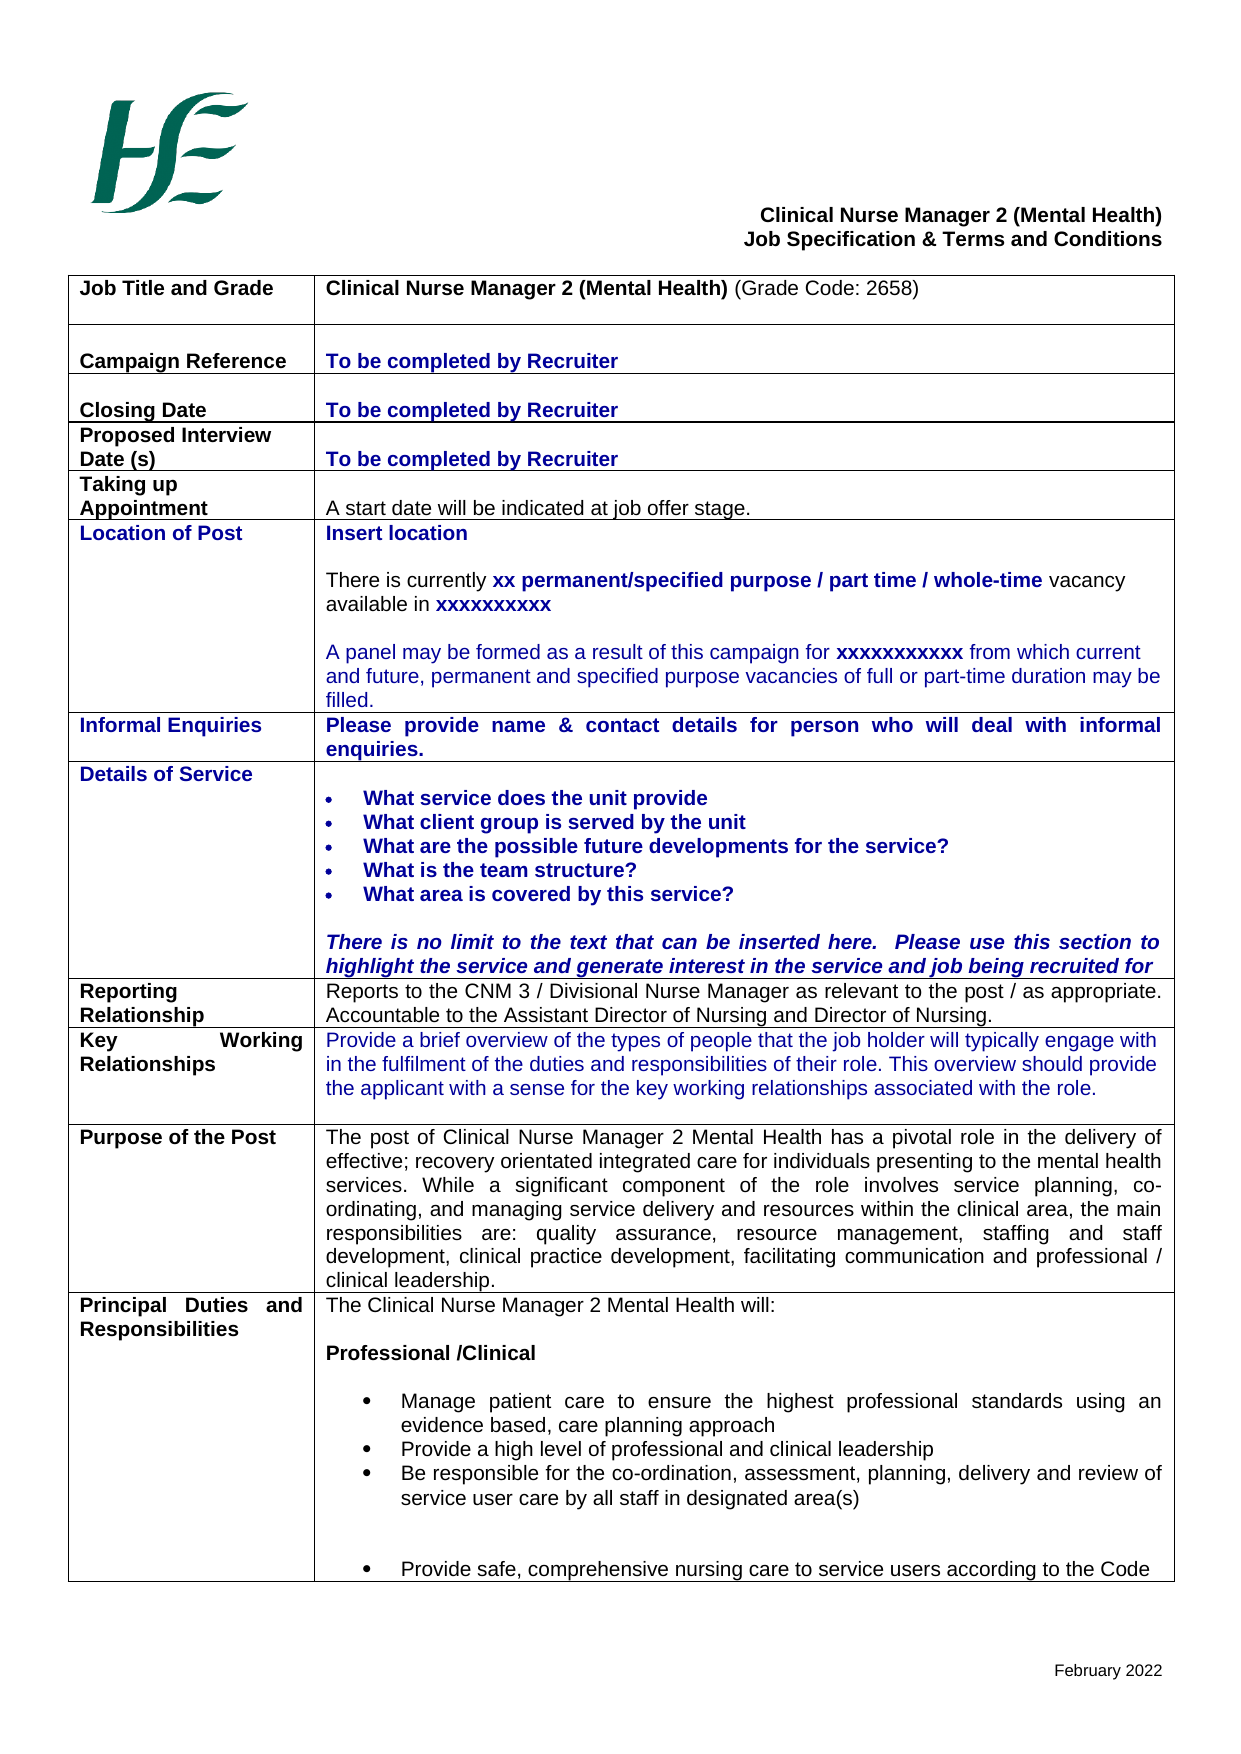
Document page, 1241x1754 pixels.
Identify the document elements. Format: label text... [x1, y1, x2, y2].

table_cell Closing Date [69, 374, 314, 421]
table_cell Key Working Relationships [69, 1028, 314, 1123]
table_cell A start date will be indicated at job offer stage. [315, 471, 1174, 519]
table_cell Provide a brief overview of the types of people that the job holder will typically engage with in the fulfilment of the duties and responsibilities of their role. This overview should provide the applicant with a sense for the key working relationships associated with the role. [315, 1028, 1174, 1123]
table_cell Taking up Appointment [69, 471, 314, 519]
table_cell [315, 1293, 1174, 1581]
text Job Specification & Terms and Conditions [56, 227, 1162, 251]
table_cell To be completed by Recruiter [315, 325, 1174, 372]
table_cell Informal Enquiries [69, 713, 314, 761]
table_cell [69, 1293, 314, 1581]
table_cell Purpose of the Post [69, 1125, 314, 1292]
table_cell Reporting Relationship [69, 979, 314, 1027]
table_cell Reports to the CNM 3 / Divisional Nurse Manager as relevant to the post / as appropriate. Accountable to the Assistant Director of Nursing and Director of Nursing. [315, 979, 1174, 1027]
table_cell What service does the unit provide What client group is served by the unit What are the possible future developments for the service? What is the team structure? What area is covered by this service? There is no limit to the text that can be inserted here. Please use this section to highlight the service and generate interest in the service and job being recruited for [315, 762, 1174, 978]
table_cell Location of Post [69, 520, 314, 712]
table_cell Details of Service [69, 762, 314, 978]
table_cell Insert location There is currently xx permanent/specified purpose / part time / whole-time vacancy available in xxxxxxxxxx A panel may be formed as a result of this campaign for xxxxxxxxxxx from which current and future, permanent and specified purpose vacancies of full or part-time duration may be filled. [315, 520, 1174, 712]
table_header Job Title and Grade [69, 276, 314, 323]
picture [87, 82, 250, 221]
text Clinical Nurse Manager 2 (Mental Health) [187, 203, 1162, 227]
table_cell Proposed Interview Date (s) [69, 423, 314, 470]
table_header Clinical Nurse Manager 2 (Mental Health) (Grade Code: 2658) [315, 276, 1174, 323]
table_cell To be completed by Recruiter [315, 374, 1174, 421]
table_cell The post of Clinical Nurse Manager 2 Mental Health has a pivotal role in the delivery of effective; recovery orientated integrated care for individuals presenting to the mental health services. While a significant component of the role involves service planning, co-ordinating, and managing service delivery and resources within the clinical area, the main responsibilities are: quality assurance, resource management, staffing and staff development, clinical practice development, facilitating communication and professional / clinical leadership. [315, 1125, 1174, 1292]
table_cell Please provide name & contact details for person who will deal with informal enquiries. [315, 713, 1174, 761]
table_cell Campaign Reference [69, 325, 314, 372]
table_cell To be completed by Recruiter [315, 423, 1174, 470]
